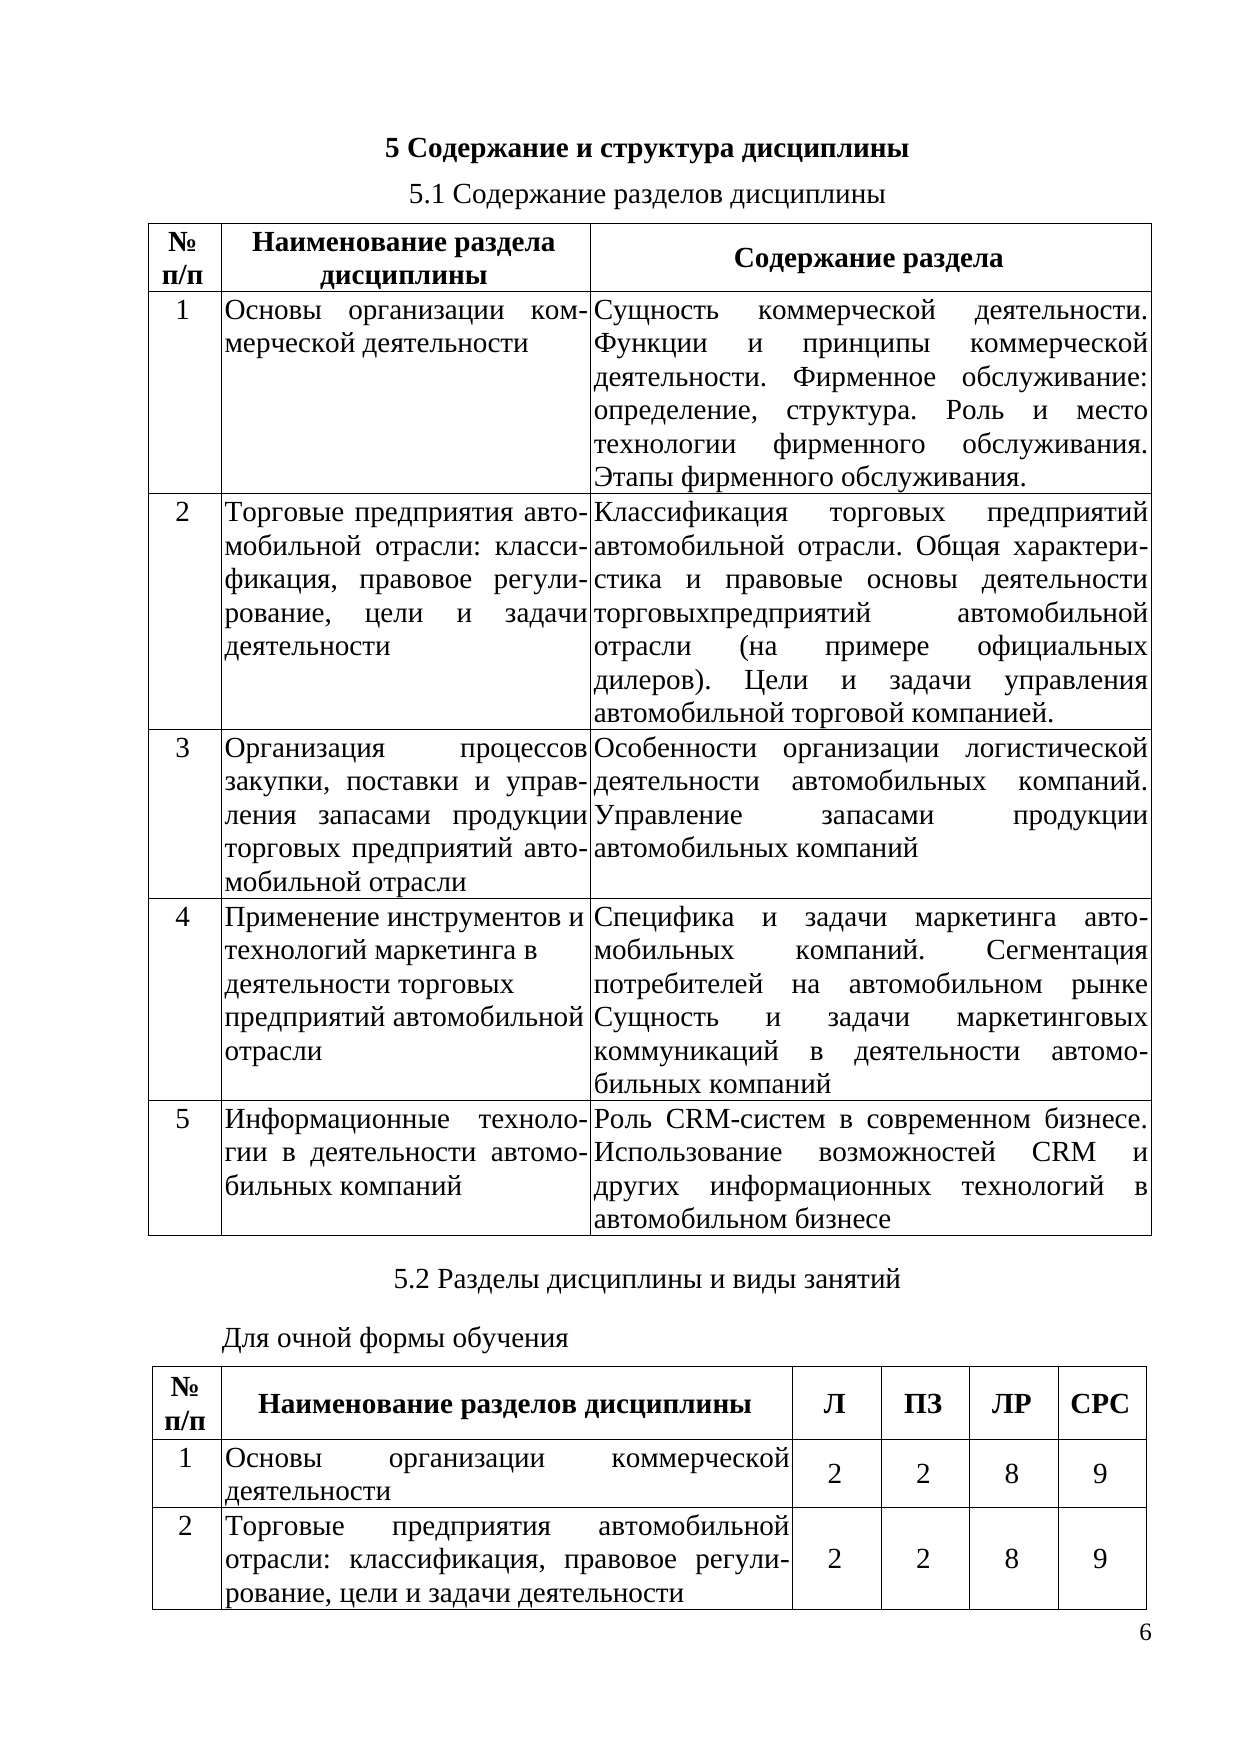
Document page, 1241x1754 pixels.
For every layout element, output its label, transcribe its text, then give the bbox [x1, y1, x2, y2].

table_cell 2 [793, 1440, 881, 1507]
table_cell Классификация торговых предприятий автомобильной отрасли. Общая характеристика и правовые основы деятельности торговыхпредприятий автомобильной отрасли (на примере официальных дилеров). Цели и задачи управления автомобильной торговой компанией. [591, 494, 1151, 729]
text 5.1 Содержание разделов дисциплины [148, 177, 1147, 210]
table_cell Основы организации коммерческой деятельности [222, 292, 590, 493]
text 5.2 Разделы дисциплины и виды занятий [148, 1261, 1147, 1295]
table_header № п/п [153, 1367, 221, 1439]
text Для очной формы обучения [148, 1320, 1147, 1353]
table_cell Основы организации коммерческой деятельности [222, 1440, 792, 1507]
table_cell 4 [149, 899, 221, 1100]
table_cell Роль CRM-систем в современном бизнесе. Использование возможностей CRM и других информационных технологий в автомобильном бизнесе [591, 1101, 1151, 1235]
table_cell Торговые предприятия автомобильной отрасли: классификация, правовое регулирование, цели и задачи деятельности [222, 494, 590, 729]
table_header ЛР [970, 1367, 1058, 1439]
table_header Л [793, 1367, 881, 1439]
table_cell 2 [793, 1508, 881, 1608]
table_cell Применение инструментов и технологий маркетинга в деятельности торговых предприятий автомобильной отрасли [222, 899, 590, 1100]
table_header Содержание раздела [591, 224, 1151, 291]
table_cell 9 [1059, 1508, 1146, 1608]
table_cell Организация процессов закупки, поставки и управления запасами продукции торговых предприятий автомобильной отрасли [222, 730, 590, 898]
table_cell Специфика и задачи маркетинга автомобильных компаний. Сегментация потребителей на автомобильном рынке Сущность и задачи маркетинговых коммуникаций в деятельности автомобильных компаний [591, 899, 1151, 1100]
table_cell Особенности организации логистической деятельности автомобильных компаний. Управление запасами продукции автомобильных компаний [591, 730, 1151, 898]
table_header ПЗ [882, 1367, 969, 1439]
table_cell 2 [882, 1440, 969, 1507]
table_cell 5 [149, 1101, 221, 1235]
table_cell 1 [153, 1440, 221, 1507]
table_header № п/п [149, 224, 221, 291]
table_cell Торговые предприятия автомобильной отрасли: классификация, правовое регулирование, цели и задачи деятельности [222, 1508, 792, 1608]
table_header Наименование разделов дисциплины [222, 1367, 792, 1439]
table_cell 8 [970, 1440, 1058, 1507]
table_cell 1 [149, 292, 221, 493]
table_cell 9 [1059, 1440, 1146, 1507]
text 5 Содержание и структура дисциплины [148, 131, 1147, 164]
table_header Наименование раздела дисциплины [222, 224, 590, 291]
table_cell Сущность коммерческой деятельности. Функции и принципы коммерческой деятельности. Фирменное обслуживание: определение, структура. Роль и место технологии фирменного обслуживания. Этапы фирменного обслуживания. [591, 292, 1151, 493]
table_header СРС [1059, 1367, 1146, 1439]
table_cell 8 [970, 1508, 1058, 1608]
table_cell 2 [149, 494, 221, 729]
table_cell 2 [153, 1508, 221, 1608]
table_cell 3 [149, 730, 221, 898]
table_cell 2 [882, 1508, 969, 1608]
table_cell Информационные технологии в деятельности автомобильных компаний [222, 1101, 590, 1235]
